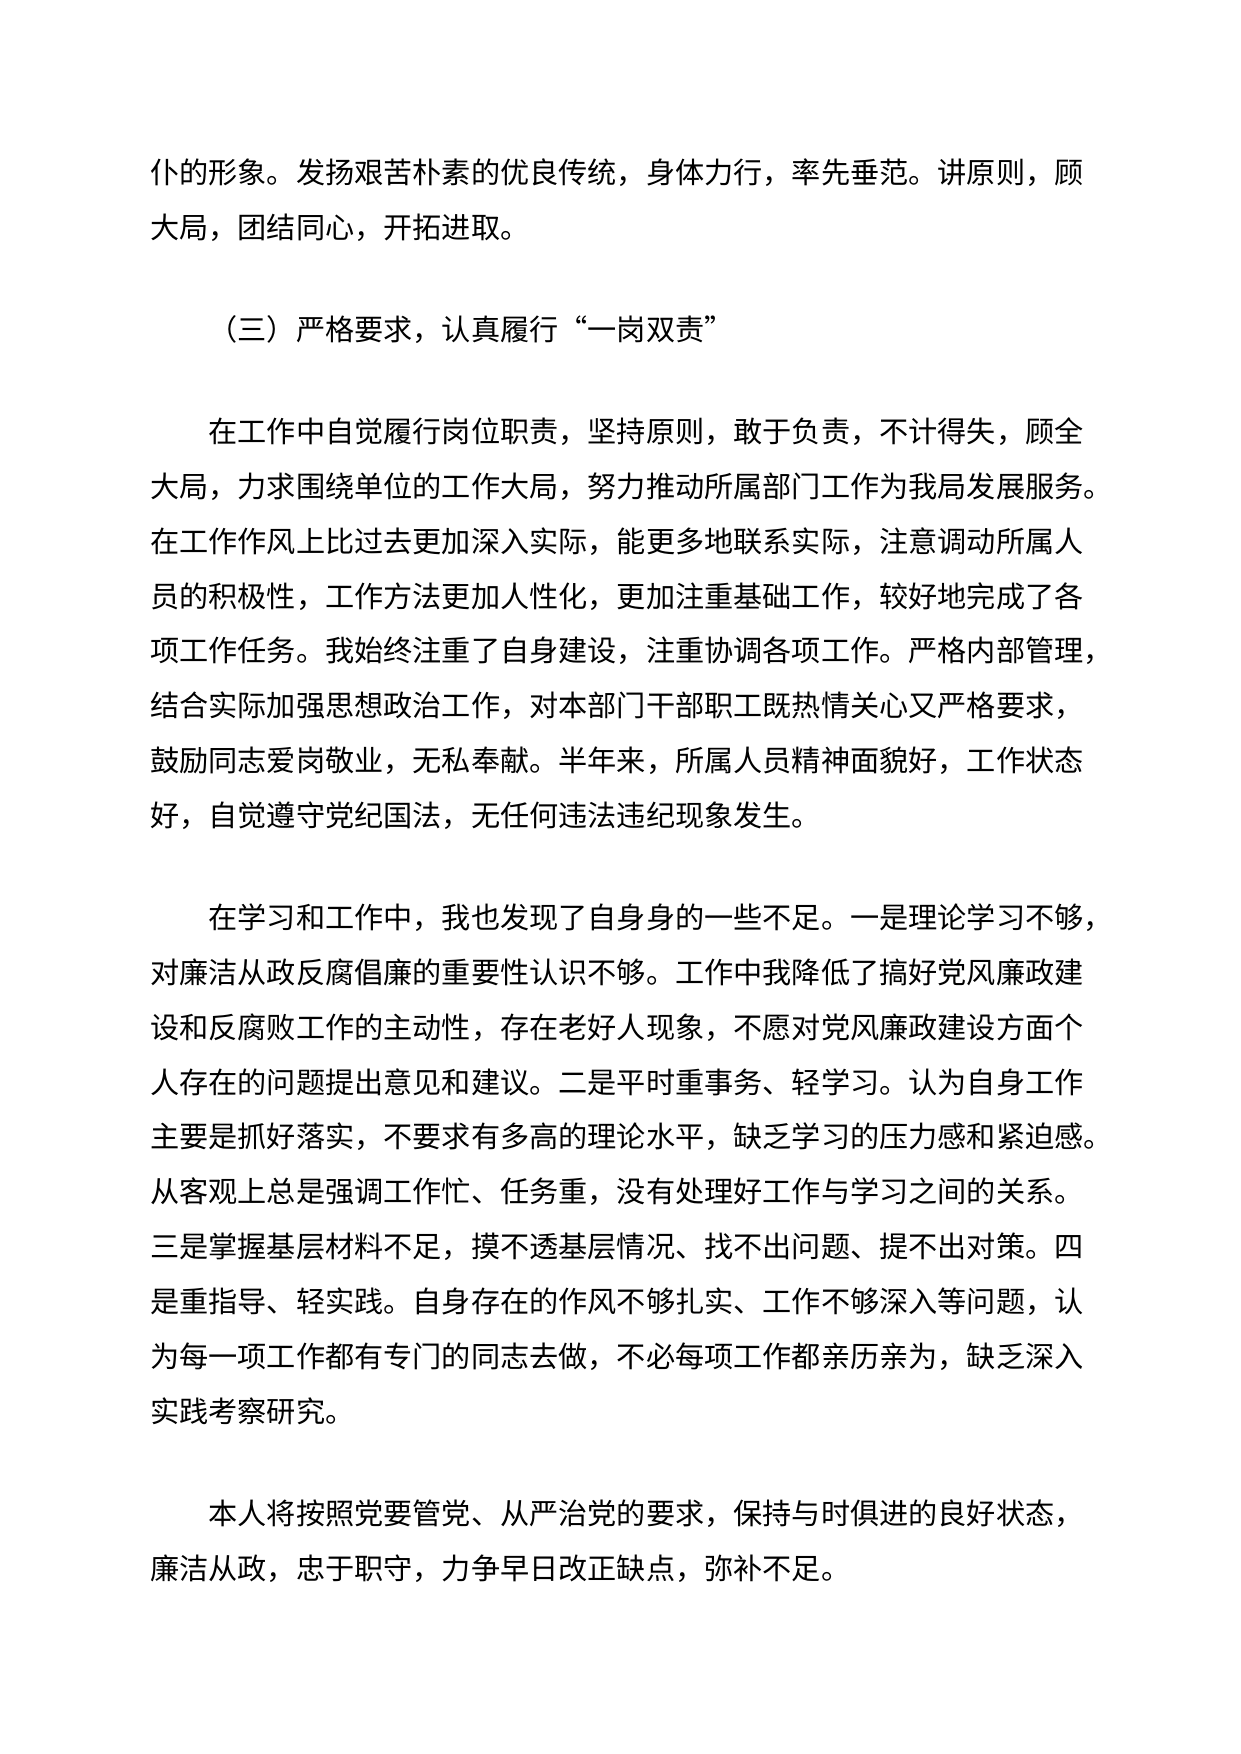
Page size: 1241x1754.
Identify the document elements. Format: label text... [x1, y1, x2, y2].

text 在工作中自觉履行岗位职责，坚持原则，敢于负责，不计得失，顾全大局，力求围绕单位的工作大局，努力推动所属部门工作为我局发展服务。在工作作风上比过去更加深入实际，能更多地联系实际，注意调动所属人员的积极性，工作方法更加人性化，更加注重基础工作，较好地完成了各项工作任务。我始终注重了自身建设，注重协调各项工作。严格内部管理，结合实际加强思想政治工作，对本部门干部职工既热情关心又严格要求，鼓励同志爱岗敬业，无私奉献。半年来，所属人员精神面貌好，工作状态好，自觉遵守党纪国法，无任何违法违纪现象发生。 [150, 408, 1090, 835]
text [150, 150, 1090, 247]
text （三）严格要求，认真履行“一岗双责” [150, 307, 1090, 349]
text 在学习和工作中，我也发现了自身身的一些不足。一是理论学习不够，对廉洁从政反腐倡廉的重要性认识不够。工作中我降低了搞好党风廉政建设和反腐败工作的主动性，存在老好人现象，不愿对党风廉政建设方面个人存在的问题提出意见和建议。二是平时重事务、轻学习。认为自身工作主要是抓好落实，不要求有多高的理论水平，缺乏学习的压力感和紧迫感。从客观上总是强调工作忙、任务重，没有处理好工作与学习之间的关系。三是掌握基层材料不足，摸不透基层情况、找不出问题、提不出对策。四是重指导、轻实践。自身存在的作风不够扎实、工作不够深入等问题，认为每一项工作都有专门的同志去做，不必每项工作都亲历亲为，缺乏深入实践考察研究。 [150, 894, 1090, 1431]
text 本人将按照党要管党、从严治党的要求，保持与时俱进的良好状态，廉洁从政，忠于职守，力争早日改正缺点，弥补不足。 [150, 1490, 1090, 1587]
